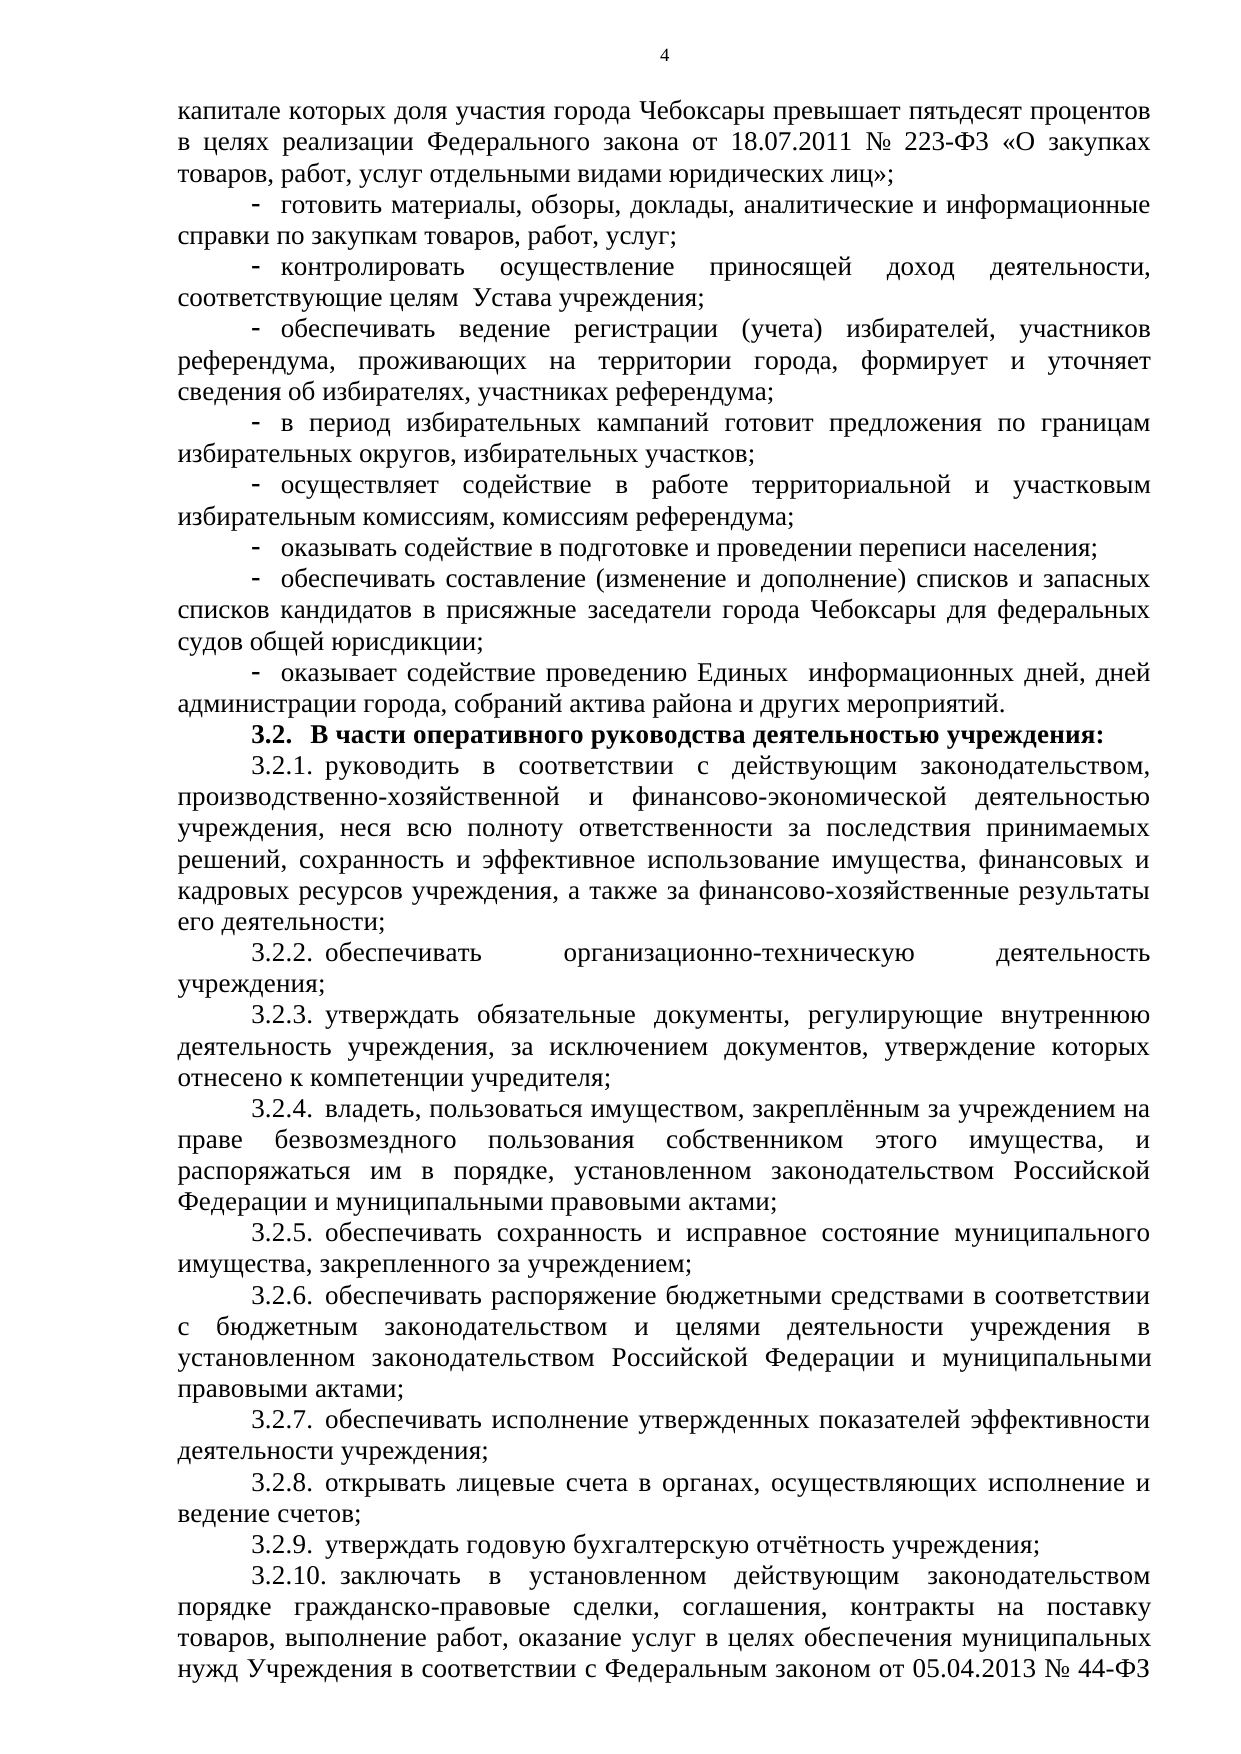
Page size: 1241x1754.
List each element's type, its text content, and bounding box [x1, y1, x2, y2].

list обеспечивать ведение регистрации (учета) избирателей, участников референдума, проживающих на территории города, формирует и уточняет сведения об избирателях, участниках референдума; [177, 313, 1152, 406]
list осуществляет содействие в работе территориальной и участковым избирательным комиссиям, комиссиям референдума; [177, 468, 1152, 531]
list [177, 1559, 1152, 1684]
list обеспечивать исполнение утвержденных показателей эффективности деятельности учреждения; [177, 1403, 1152, 1466]
list контролировать осуществление приносящей доход деятельности, соответствующие целям Устава учреждения; [177, 250, 1152, 313]
list обеспечивать организационно-техническую деятельность учреждения; [177, 936, 1152, 998]
list обеспечивать сохранность и исправное состояние муниципального имущества, закрепленного за учреждением; [177, 1216, 1152, 1279]
list оказывать содействие в подготовке и проведении переписи населения; [177, 531, 1152, 562]
list владеть, пользоваться имуществом, закреплённым за учреждением на праве безвозмездного пользования собственником этого имущества, и распоряжаться им в порядке, установленном законодательством Российской Федерации и муниципальными правовыми актами; [177, 1092, 1152, 1216]
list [177, 94, 1152, 188]
list оказывает содействие проведению Единых информационных дней, дней администрации города, собраний актива района и других мероприятий. [177, 656, 1152, 718]
list в период избирательных кампаний готовит предложения по границам избирательных округов, избирательных участков; [177, 406, 1152, 468]
list В части оперативного руководства деятельностью учреждения: [177, 718, 1152, 749]
list обеспечивать составление (изменение и дополнение) списков и запасных списков кандидатов в присяжные заседатели города Чебоксары для федеральных судов общей юрисдикции; [177, 562, 1152, 656]
list готовить материалы, обзоры, доклады, аналитические и информационные справки по закупкам товаров, работ, услуг; [177, 188, 1152, 250]
list утверждать обязательные документы, регулирующие внутреннюю деятельность учреждения, за исключением документов, утверждение которых отнесено к компетенции учредителя; [177, 998, 1152, 1092]
list руководить в соответствии с действующим законодательством, производственно-хозяйственной и финансово-экономической деятельностью учреждения, неся всю полноту ответственности за последствия принимаемых решений, сохранность и эффективное использование имущества, финансовых и кадровых ресурсов учреждения, а также за финансово-хозяйственные результаты его деятельности; [177, 749, 1152, 936]
list открывать лицевые счета в органах, осуществляющих исполнение и ведение счетов; [177, 1466, 1152, 1528]
list утверждать годовую бухгалтерскую отчётность учреждения; [177, 1528, 1152, 1559]
list обеспечивать распоряжение бюджетными средствами в соответствии с бюджетным законодательством и целями деятельности учреждения в установленном законодательством Российской Федерации и муниципальными правовыми актами; [177, 1279, 1152, 1403]
